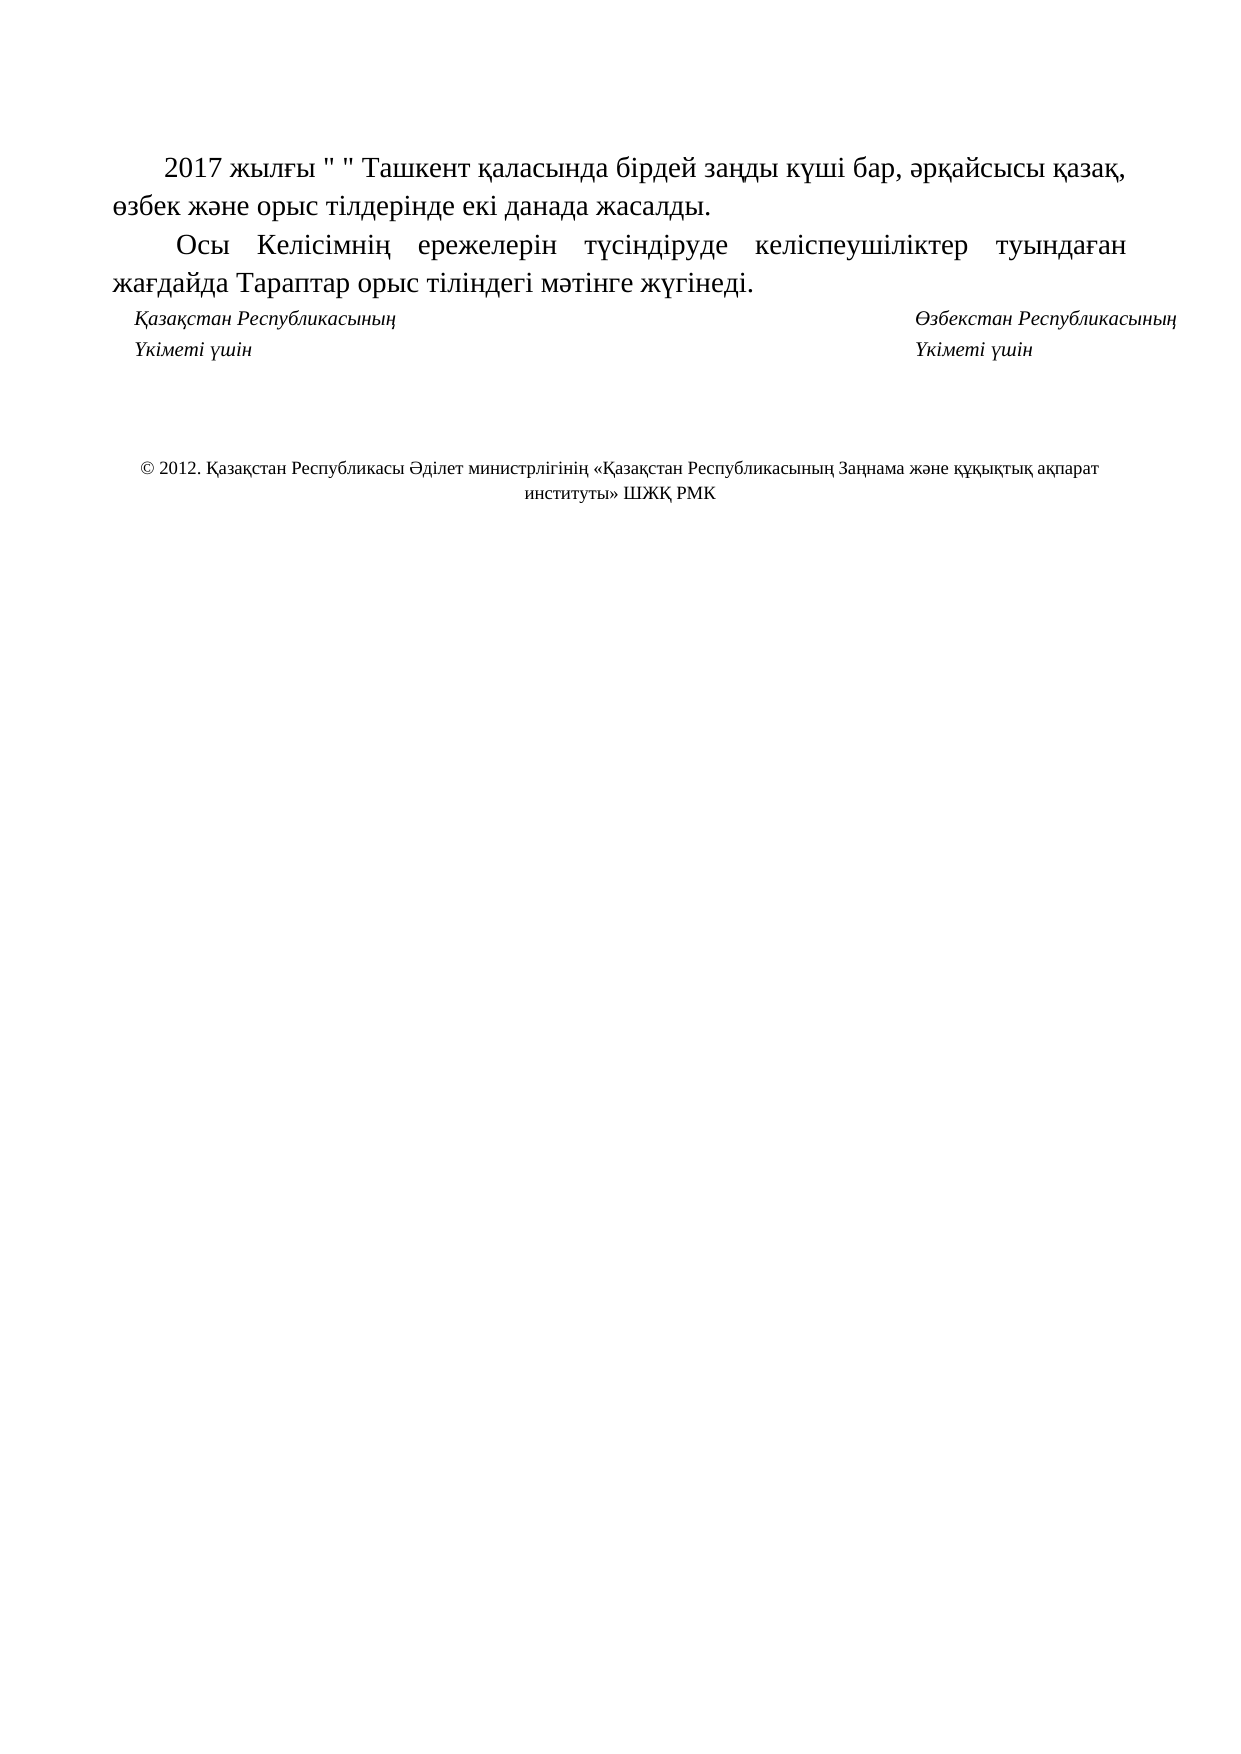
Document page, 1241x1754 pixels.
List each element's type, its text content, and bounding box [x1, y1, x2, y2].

table_cell Үкіметі үшін [101, 335, 913, 366]
text 2017 жылғы " " Ташкент қаласында бірдей заңды күші бар, әрқайсысы қазақ, өзбек және орыс тілдерінде екі данада жасалды. [112, 150, 1128, 222]
table_cell Үкіметі үшін [913, 335, 1240, 366]
table_header Қазақстан Республикасының [101, 304, 913, 335]
text Осы Келісімнің ережелерін түсіндіруде келіспеушіліктер туындаған жағдайда Тараптар орыс тіліндегі мәтінге жүгінеді. [112, 227, 1128, 299]
text © 2012. Қазақстан Республикасы Әділет министрлігінің «Қазақстан Республикасының Заңнама және құқықтық ақпарат институты» ШЖҚ РМК [112, 457, 1128, 503]
table_header Өзбекстан Республикасының [913, 304, 1240, 335]
